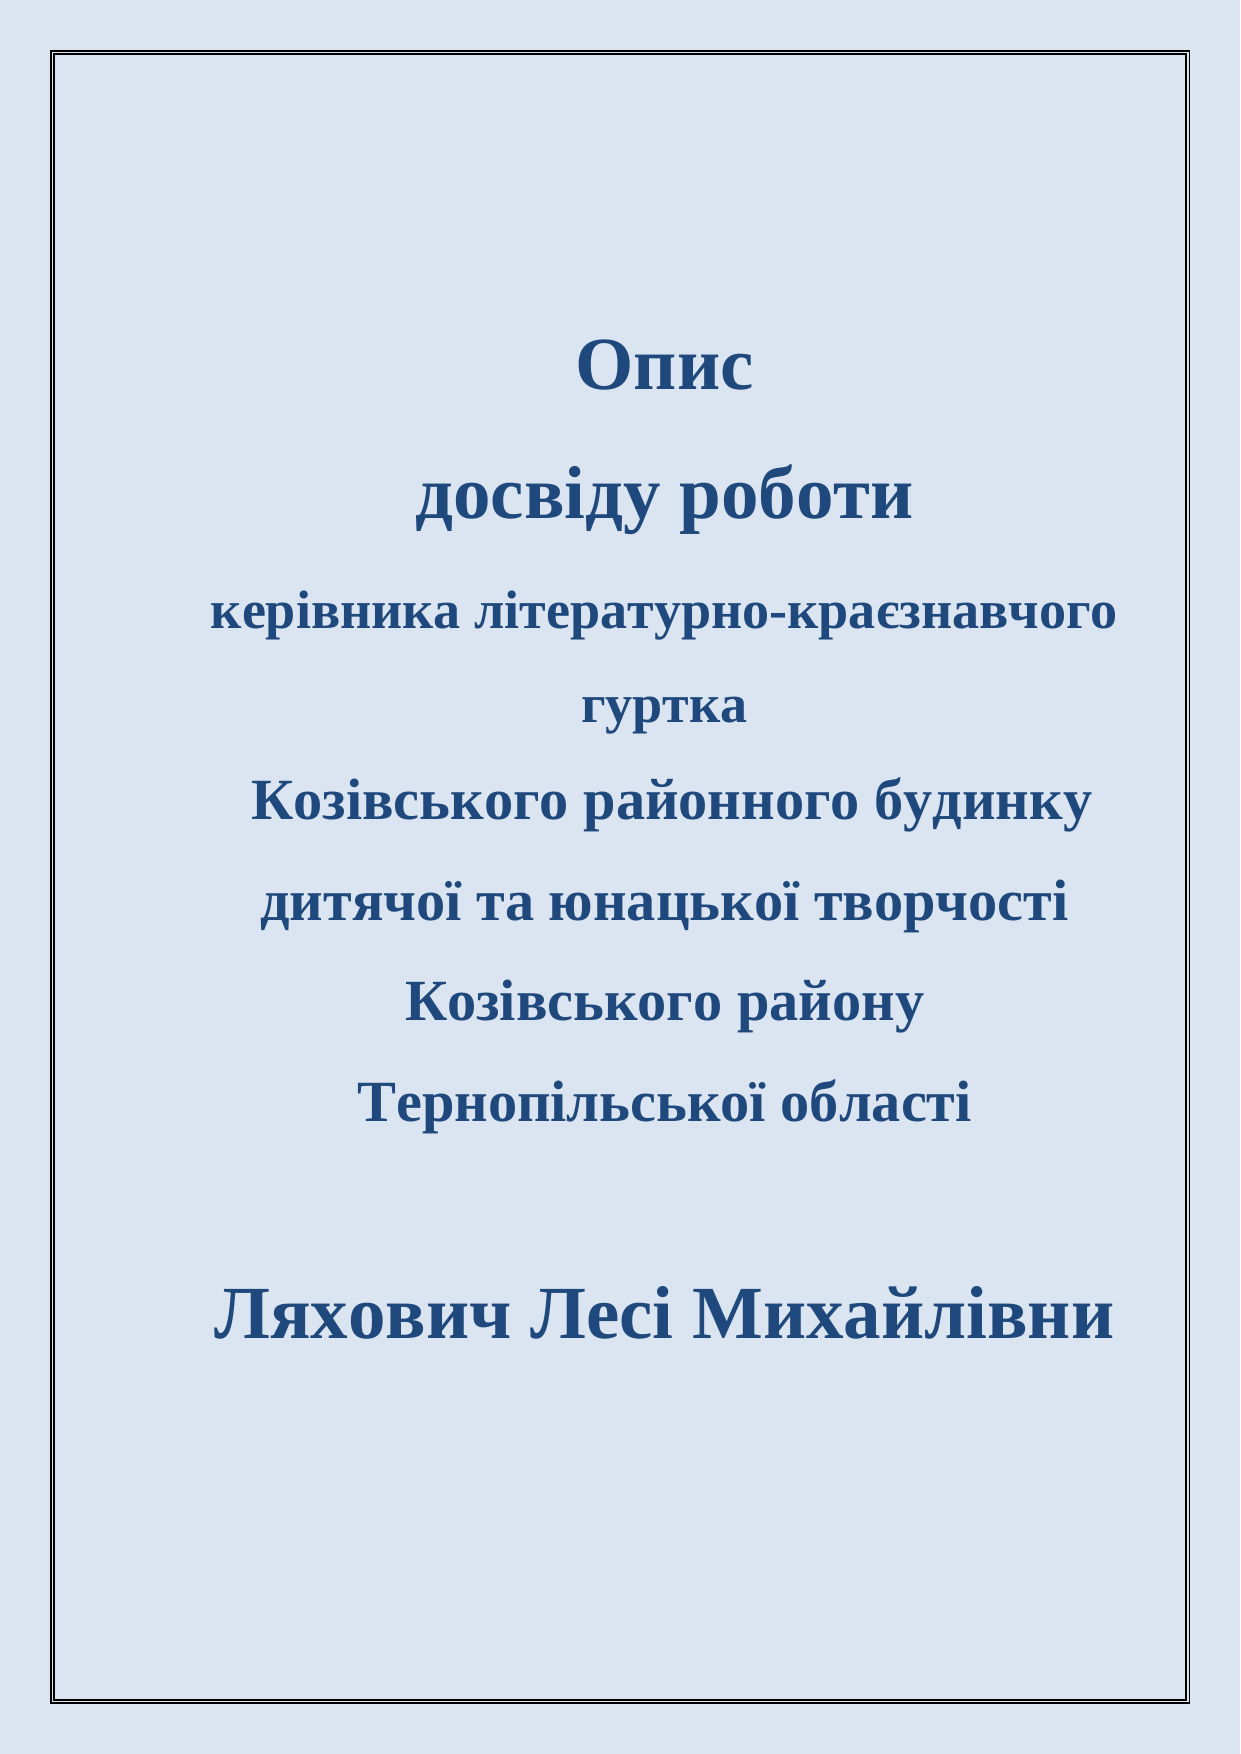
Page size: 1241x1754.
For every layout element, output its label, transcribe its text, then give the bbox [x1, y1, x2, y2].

text Козівського районного будинку дитячої та юнацької творчості [177, 765, 1152, 933]
text Опис [177, 319, 1152, 406]
text досвіду роботи [177, 449, 1152, 535]
text керівника літературно-краєзнавчого гуртка [177, 578, 1152, 734]
text Тернопільської області [177, 1067, 1152, 1134]
text Козівського району [177, 966, 1152, 1033]
text Ляхович Лесі Михайлівни [177, 1268, 1152, 1354]
